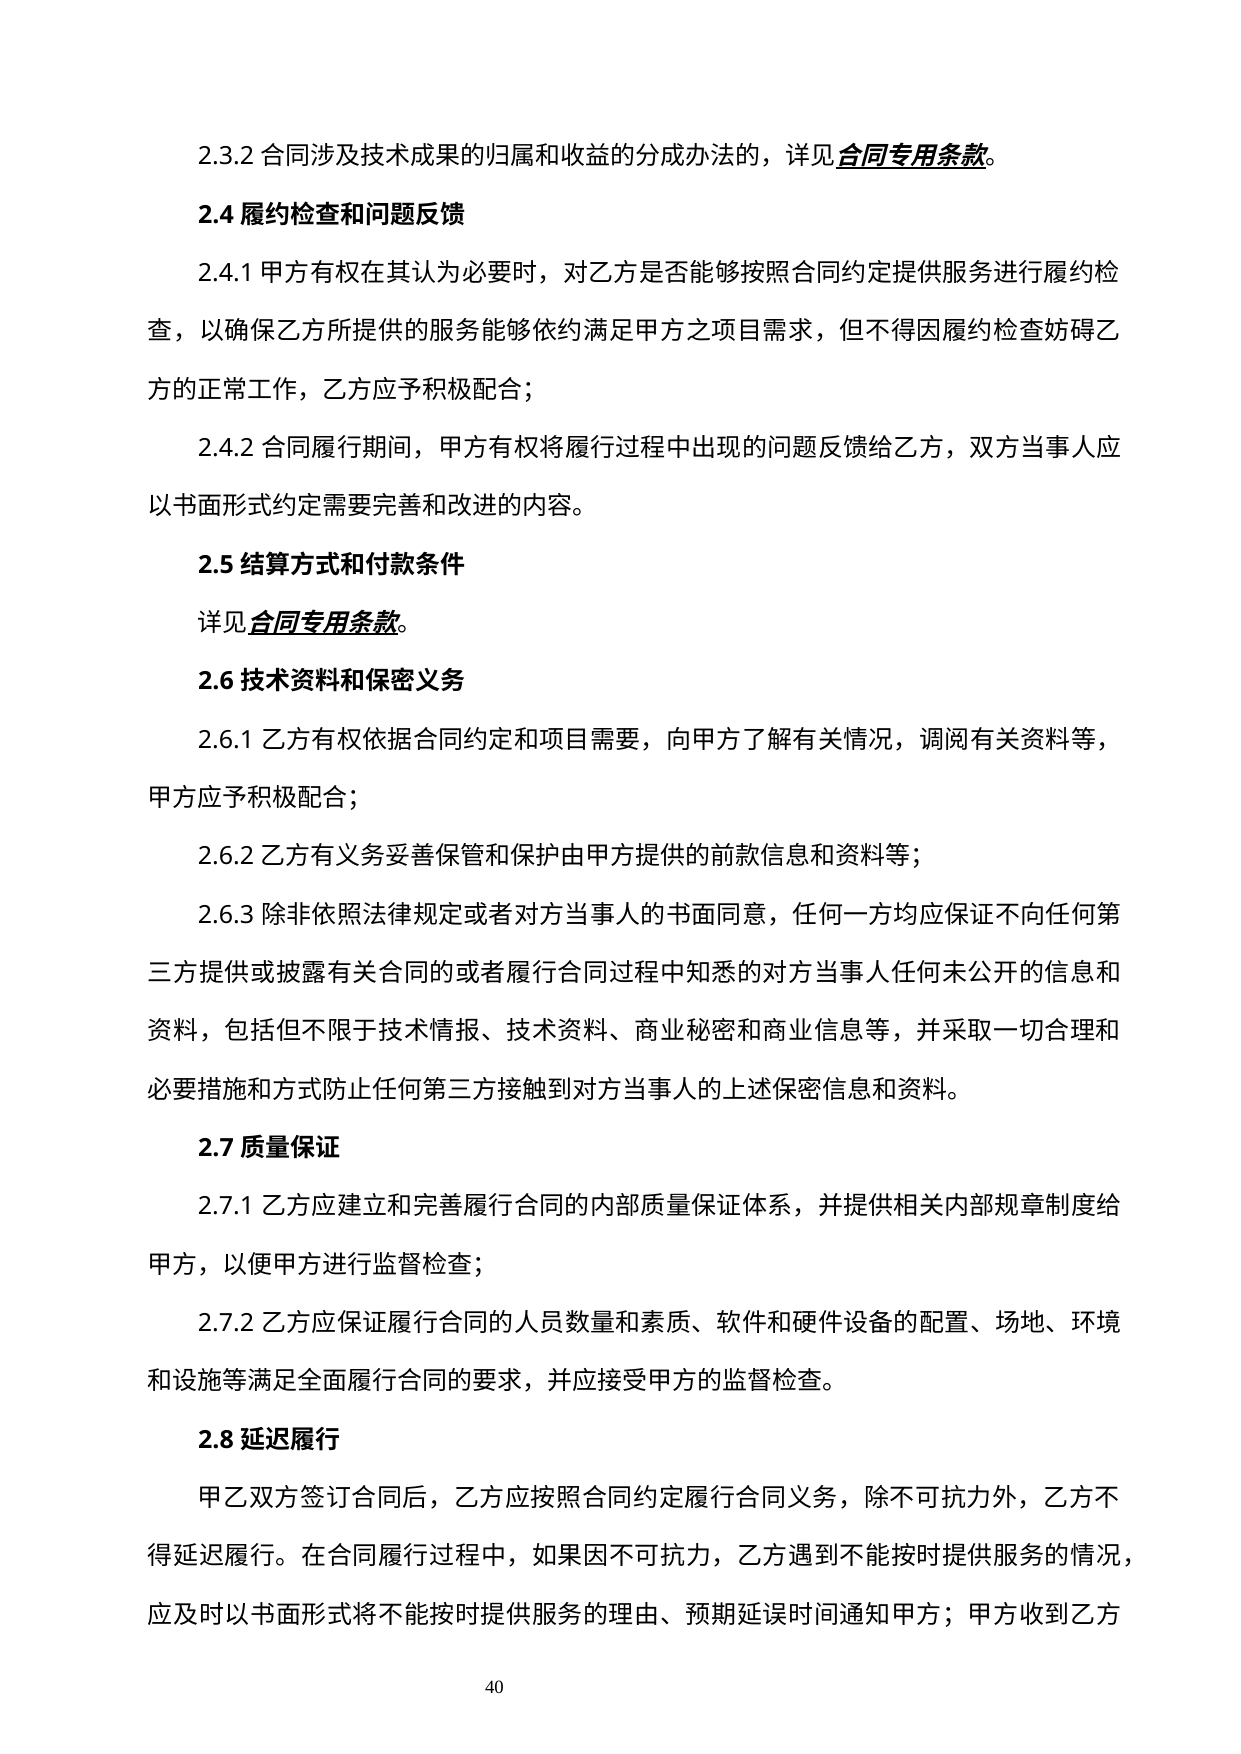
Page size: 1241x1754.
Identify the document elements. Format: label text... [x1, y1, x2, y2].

text 2.4 履约检查和问题反馈 [148, 176, 1122, 235]
text 2.7.2 乙方应保证履行合同的人员数量和素质、软件和硬件设备的配置、场地、环境和设施等满足全面履行合同的要求，并应接受甲方的监督检查。 [148, 1285, 1122, 1401]
text 2.8 延迟履行 [148, 1401, 1122, 1460]
text 2.4.1甲方有权在其认为必要时，对乙方是否能够按照合同约定提供服务进行履约检查，以确保乙方所提供的服务能够依约满足甲方之项目需求，但不得因履约检查妨碍乙方的正常工作，乙方应予积极配合； [148, 235, 1122, 410]
text 2.7.1 乙方应建立和完善履行合同的内部质量保证体系，并提供相关内部规章制度给甲方，以便甲方进行监督检查； [148, 1168, 1122, 1285]
text 2.6.2 乙方有义务妥善保管和保护由甲方提供的前款信息和资料等； [148, 818, 1122, 876]
text 2.6.3 除非依照法律规定或者对方当事人的书面同意，任何一方均应保证不向任何第三方提供或披露有关合同的或者履行合同过程中知悉的对方当事人任何未公开的信息和资料，包括但不限于技术情报、技术资料、商业秘密和商业信息等，并采取一切合理和必要措施和方式防止任何第三方接触到对方当事人的上述保密信息和资料。 [148, 876, 1122, 1110]
text 2.7 质量保证 [148, 1110, 1122, 1168]
text 详见合同专用条款。 [148, 585, 1122, 643]
text 2.5 结算方式和付款条件 [148, 526, 1122, 585]
text 2.6.1 乙方有权依据合同约定和项目需要，向甲方了解有关情况，调阅有关资料等，甲方应予积极配合； [148, 701, 1122, 818]
text 2.4.2 合同履行期间，甲方有权将履行过程中出现的问题反馈给乙方，双方当事人应以书面形式约定需要完善和改进的内容。 [148, 410, 1122, 526]
text 2.6 技术资料和保密义务 [148, 643, 1122, 701]
text 2.3.2 合同涉及技术成果的归属和收益的分成办法的，详见合同专用条款。 [148, 118, 1122, 176]
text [148, 1460, 1122, 1635]
